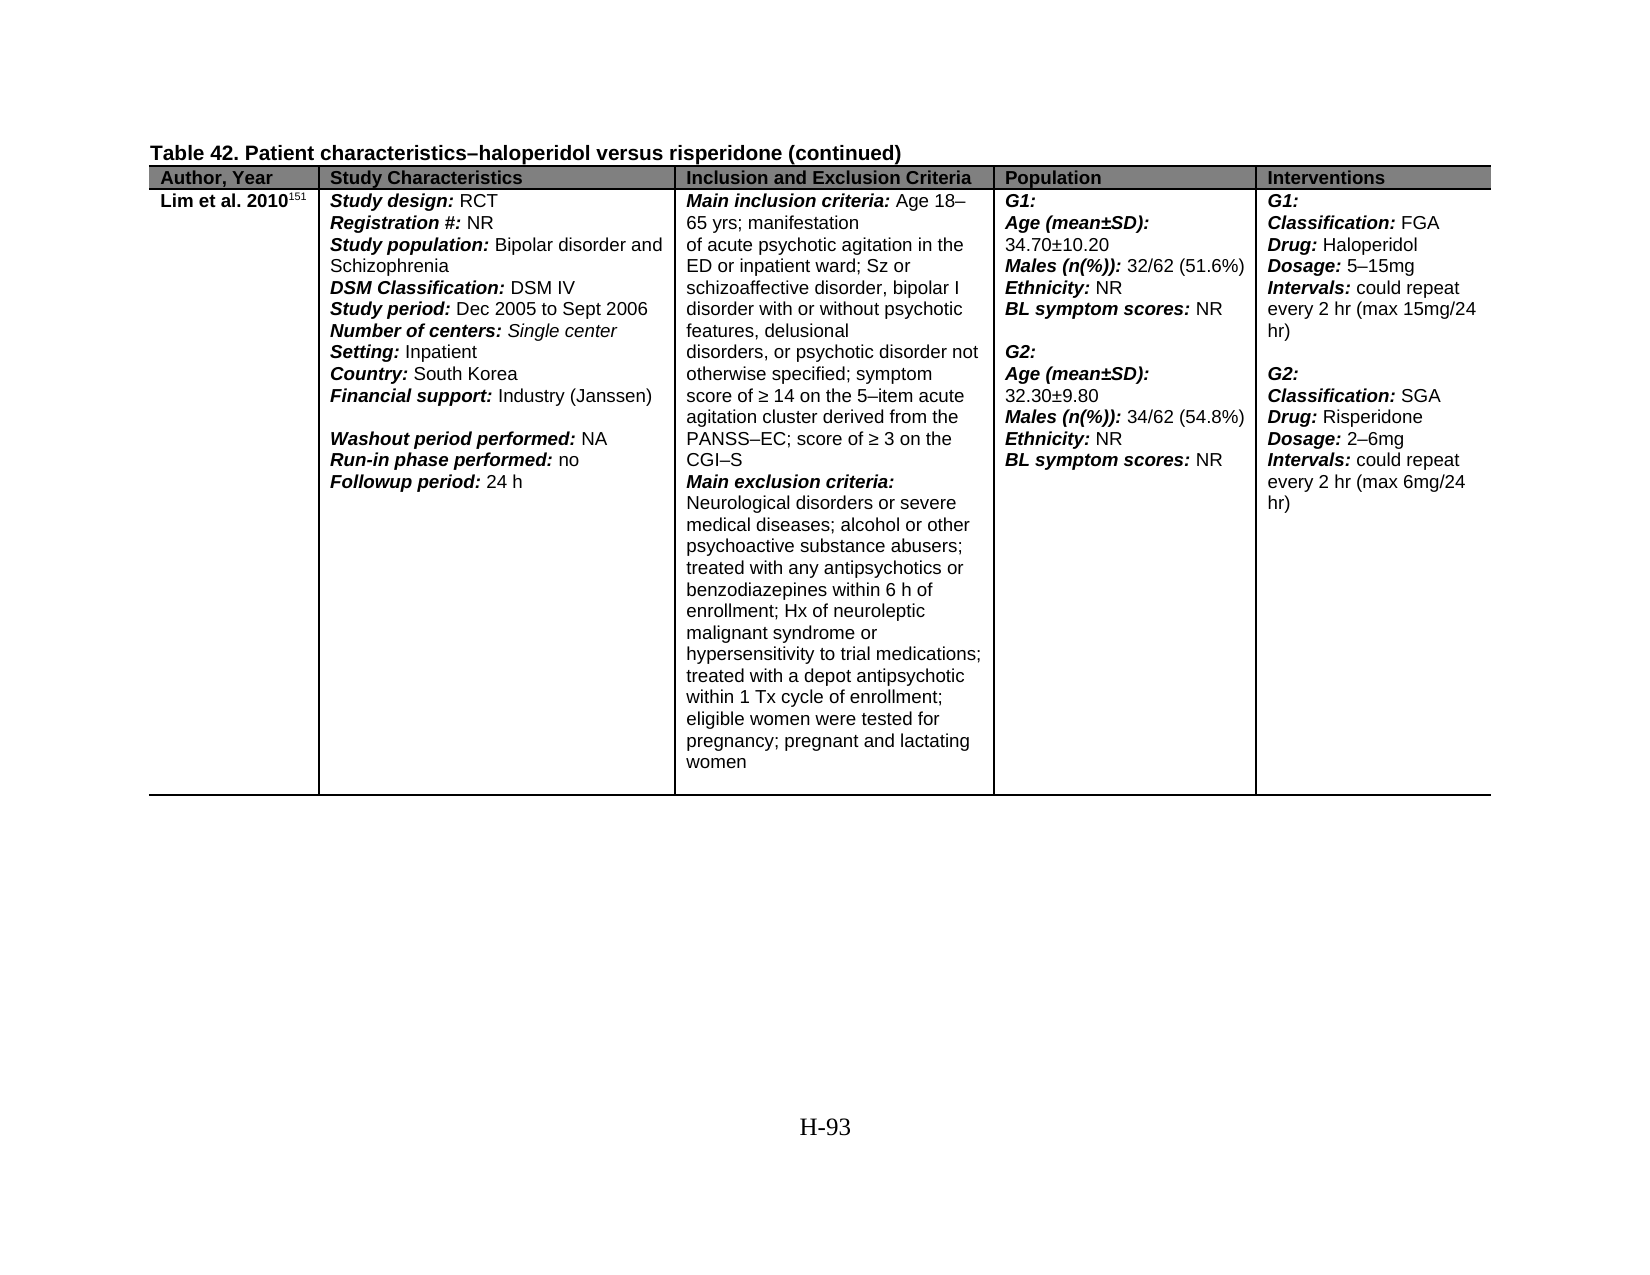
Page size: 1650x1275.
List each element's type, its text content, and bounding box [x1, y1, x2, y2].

table_cell G1: Classification: FGA Drug: Haloperidol Dosage: 5–15mg Intervals: could repeat every 2 hr (max 15mg/24 hr) G2: Classification: SGA Drug: Risperidone Dosage: 2–6mg Intervals: could repeat every 2 hr (max 6mg/24 hr) [1257, 190, 1491, 794]
text Table 42. Patient characteristics–haloperidol versus risperidone (continued) [150, 141, 1500, 164]
table_header Interventions [1257, 167, 1491, 188]
table_header Inclusion and Exclusion Criteria [676, 167, 993, 188]
table_cell Main inclusion criteria: Age 18–65 yrs; manifestation of acute psychotic agitation in the ED or inpatient ward; Sz or schizoaffective disorder, bipolar I disorder with or without psychotic features, delusional disorders, or psychotic disorder not otherwise specified; symptom score of ≥ 14 on the 5–item acute agitation cluster derived from the PANSS–EC; score of ≥ 3 on the CGI–S Main exclusion criteria: Neurological disorders or severe medical diseases; alcohol or other psychoactive substance abusers; treated with any antipsychotics or benzodiazepines within 6 h of enrollment; Hx of neuroleptic malignant syndrome or hypersensitivity to trial medications; treated with a depot antipsychotic within 1 Tx cycle of enrollment; eligible women were tested for pregnancy; pregnant and lactating women [676, 190, 993, 794]
table_header Study Characteristics [320, 167, 674, 188]
table_cell Lim et al. 2010151 [149, 190, 318, 794]
table_header Population [995, 167, 1255, 188]
table_cell Study design: RCT Registration #: NR Study population: Bipolar disorder and Schizophrenia DSM Classification: DSM IV Study period: Dec 2005 to Sept 2006 Number of centers: Single center Setting: Inpatient Country: South Korea Financial support: Industry (Janssen) Washout period performed: NA Run-in phase performed: no Followup period: 24 h [320, 190, 674, 794]
table_cell G1: Age (mean±SD): 34.70±10.20 Males (n(%)): 32/62 (51.6%) Ethnicity: NR BL symptom scores: NR G2: Age (mean±SD): 32.30±9.80 Males (n(%)): 34/62 (54.8%) Ethnicity: NR BL symptom scores: NR [995, 190, 1255, 794]
table_header Author, Year [149, 167, 318, 188]
